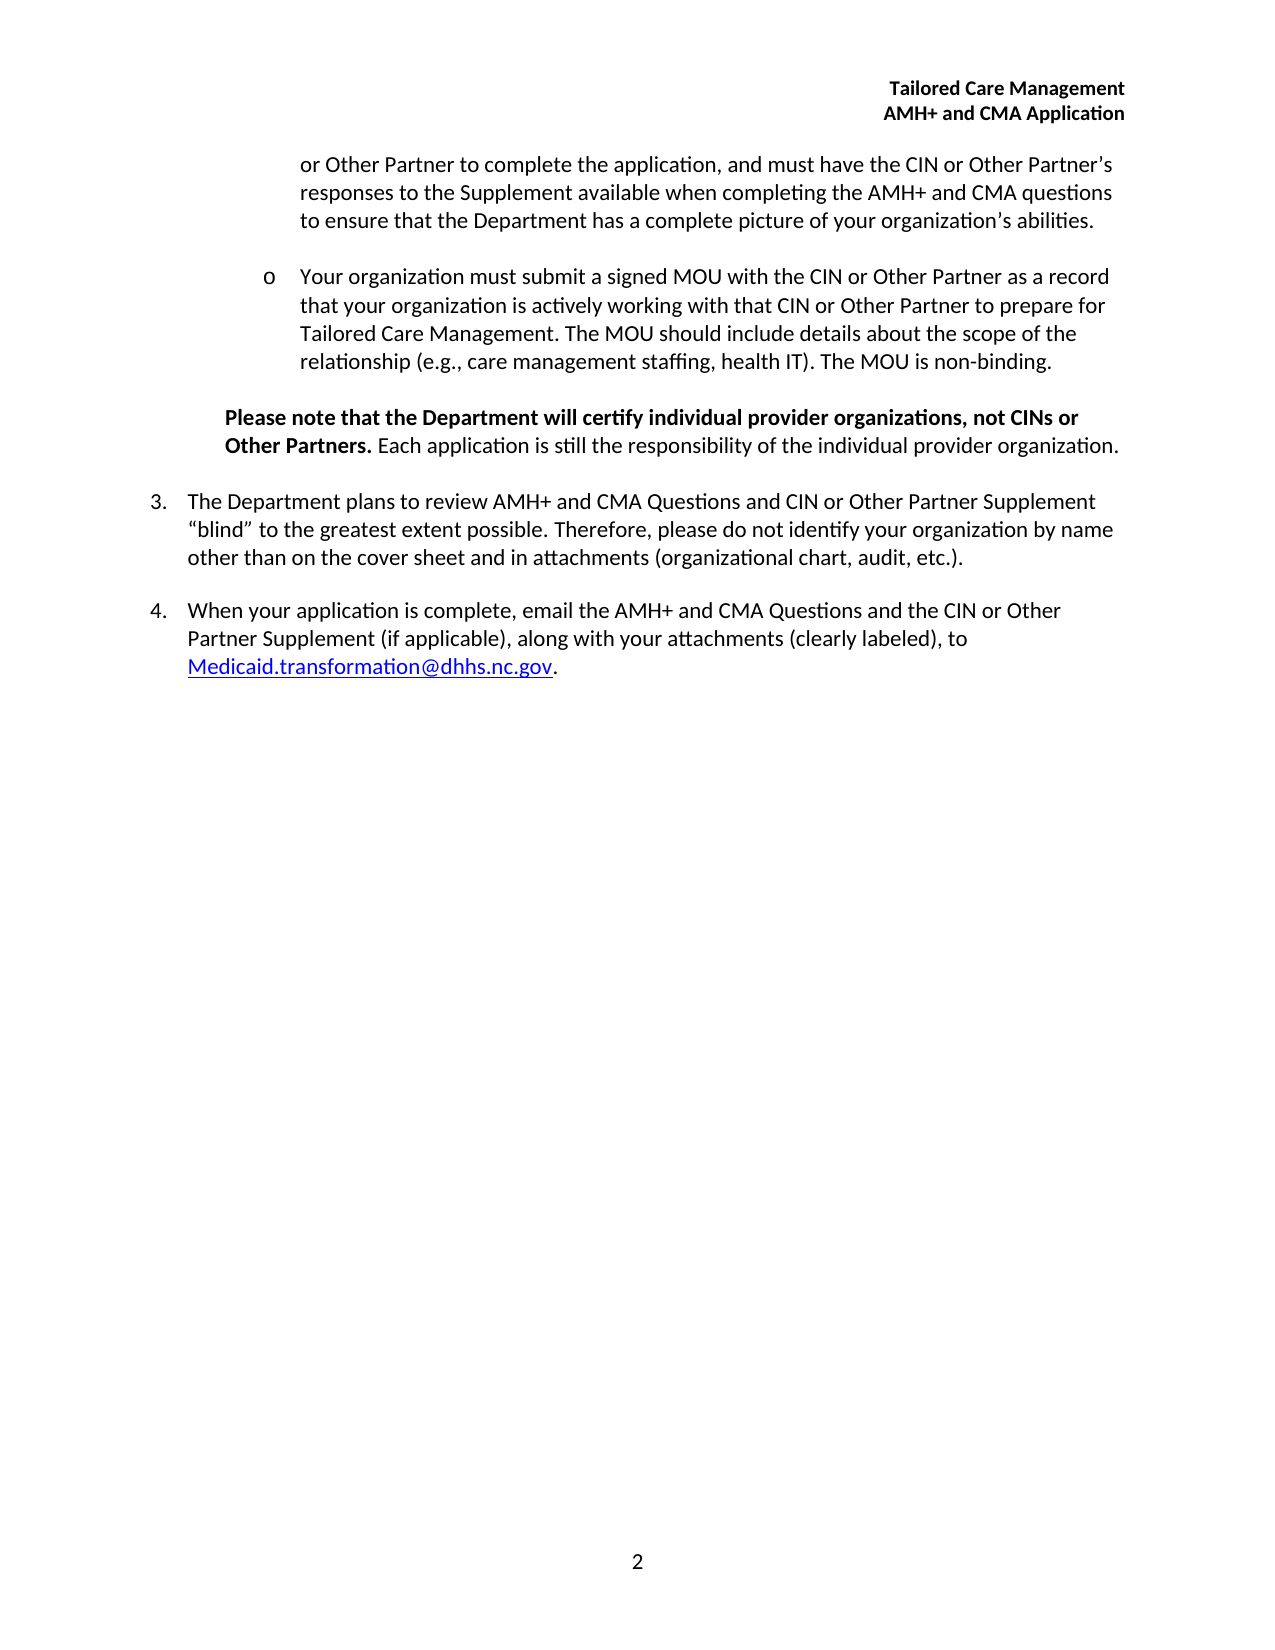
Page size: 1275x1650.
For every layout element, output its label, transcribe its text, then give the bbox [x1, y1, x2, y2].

text Please note that the Department will certify individual provider organizations, not CINs or Other Partners. Each application is still the responsibility of the individual provider organization. [225, 403, 1125, 459]
list Your organization must submit a signed MOU with the CIN or Other Partner as a record that your organization is actively working with that CIN or Other Partner to prepare for Tailored Care Management. The MOU should include details about the scope of the relationship (e.g., care management staffing, health IT). The MOU is non-binding. [262, 262, 1125, 375]
list The Department plans to review AMH+ and CMA Questions and CIN or Other Partner Supplement “blind” to the greatest extent possible. Therefore, please do not identify your organization by name other than on the cover sheet and in attachments (organizational chart, audit, etc.). [150, 487, 1125, 571]
list When your application is complete, email the AMH+ and CMA Questions and the CIN or Other Partner Supplement (if applicable), along with your attachments (clearly labeled), to Medicaid.transformation@dhhs.nc.gov. [150, 596, 1125, 681]
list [262, 150, 1125, 234]
